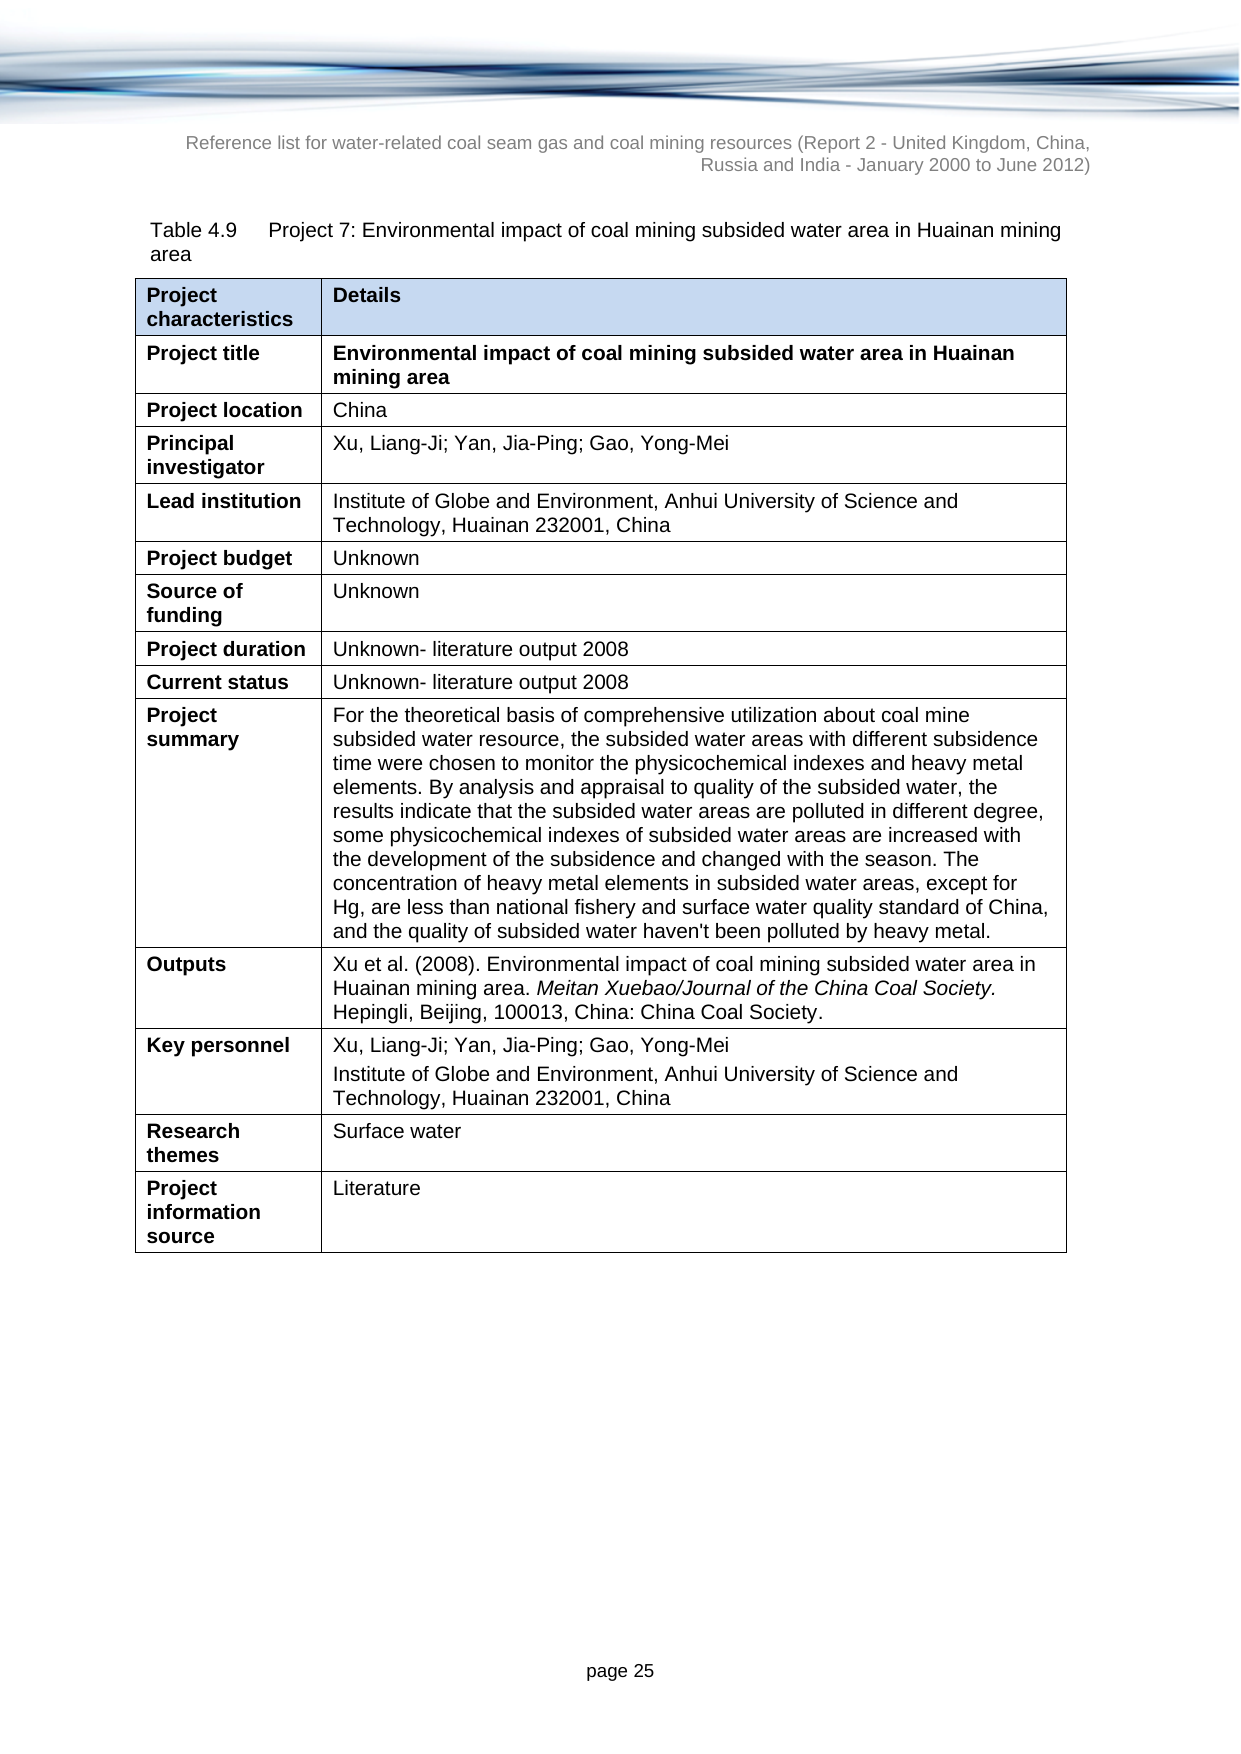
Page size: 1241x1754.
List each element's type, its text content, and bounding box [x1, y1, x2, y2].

table_cell Unknown [322, 542, 1066, 574]
picture [0, 8, 1241, 124]
table_cell Project duration [136, 632, 321, 664]
table_cell For the theoretical basis of comprehensive utilization about coal mine subsided water resource, the subsided water areas with different subsidence time were chosen to monitor the physicochemical indexes and heavy metal elements. By analysis and appraisal to quality of the subsided water, the results indicate that the subsided water areas are polluted in different degree, some physicochemical indexes of subsided water areas are increased with the development of the subsidence and changed with the season. The concentration of heavy metal elements in subsided water areas, except for Hg, are less than national fishery and surface water quality standard of China, and the quality of subsided water haven't been polluted by heavy metal. [322, 699, 1066, 947]
table_cell Xu, Liang-Ji; Yan, Jia-Ping; Gao, Yong-Mei Institute of Globe and Environment, Anhui University of Science and Technology, Huainan 232001, China [322, 1029, 1066, 1113]
table_cell Research themes [136, 1115, 321, 1171]
table_cell Current status [136, 666, 321, 698]
table_cell Literature [322, 1172, 1066, 1252]
table_cell Surface water [322, 1115, 1066, 1171]
table_cell Institute of Globe and Environment, Anhui University of Science and Technology, Huainan 232001, China [322, 484, 1066, 541]
table_cell Unknown [322, 575, 1066, 631]
table_cell Environmental impact of coal mining subsided water area in Huainan mining area [322, 336, 1066, 393]
table_cell Project location [136, 394, 321, 426]
table_cell Outputs [136, 948, 321, 1028]
table_header Project characteristics [136, 279, 321, 335]
table_cell Xu et al. (2008). Environmental impact of coal mining subsided water area in Huainan mining area. Meitan Xuebao/Journal of the China Coal Society. Hepingli, Beijing, 100013, China: China Coal Society. [322, 948, 1066, 1028]
table_cell Project budget [136, 542, 321, 574]
table_cell China [322, 394, 1066, 426]
table_cell Lead institution [136, 484, 321, 541]
table_cell Unknown- literature output 2008 [322, 632, 1066, 664]
table_cell Principal investigator [136, 427, 321, 483]
table_header Details [322, 279, 1066, 335]
table_cell Project information source [136, 1172, 321, 1252]
table_cell Project summary [136, 699, 321, 947]
table_cell Project title [136, 336, 321, 393]
table_cell Key personnel [136, 1029, 321, 1113]
table_cell Unknown- literature output 2008 [322, 666, 1066, 698]
table_cell Xu, Liang-Ji; Yan, Jia-Ping; Gao, Yong-Mei [322, 427, 1066, 483]
table_cell Source of funding [136, 575, 321, 631]
